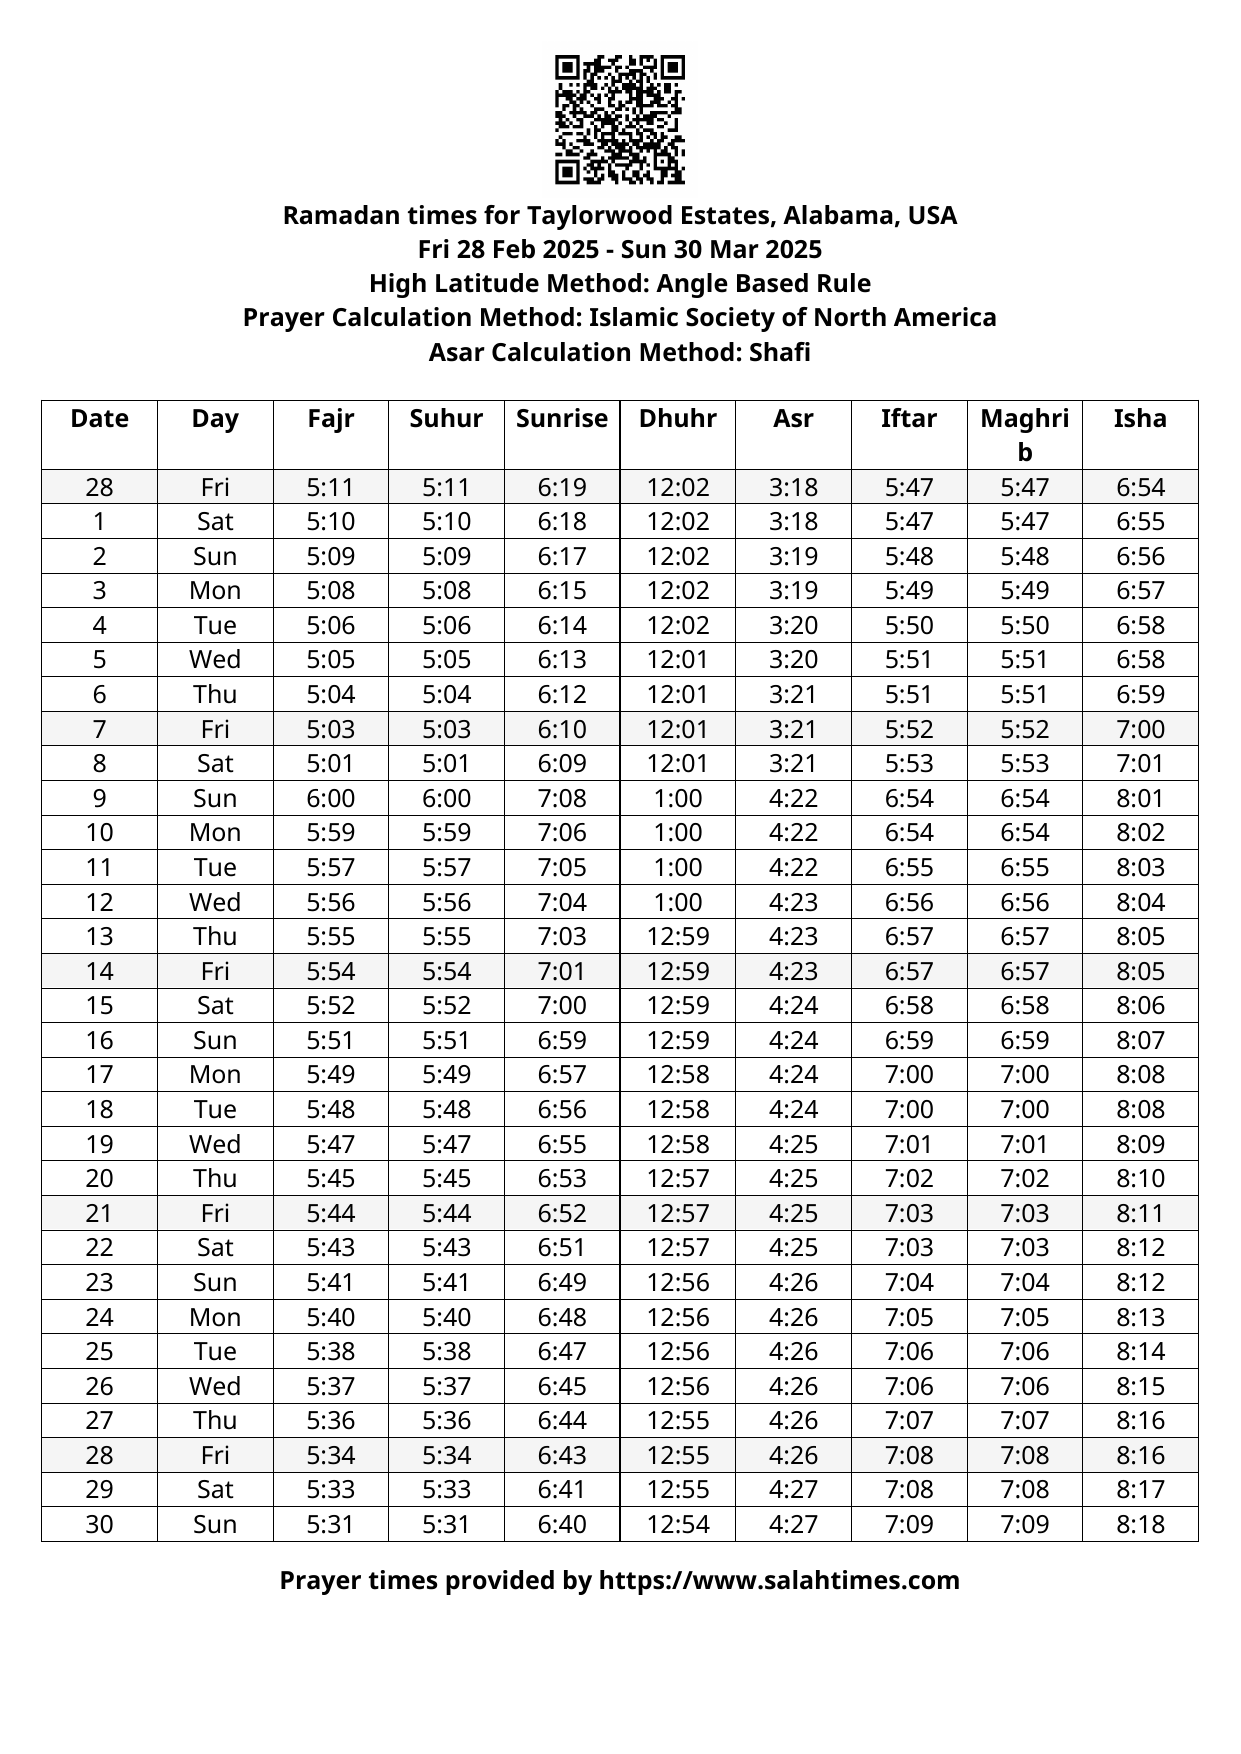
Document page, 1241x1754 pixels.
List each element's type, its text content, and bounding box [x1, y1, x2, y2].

table_cell 12:57 [621, 1161, 735, 1195]
table_cell 5:38 [389, 1334, 504, 1368]
table_cell 6:47 [505, 1334, 619, 1368]
table_cell Sun [158, 1023, 273, 1057]
table_cell 8:08 [1083, 1058, 1198, 1091]
table_cell 5:52 [968, 712, 1082, 745]
table_cell 8:12 [1083, 1265, 1198, 1299]
table_cell 6:57 [968, 954, 1082, 987]
table_cell 2 [42, 539, 157, 572]
table_header Iftar [852, 401, 967, 469]
table_header Suhur [389, 401, 504, 469]
table_cell 14 [42, 954, 157, 987]
table_cell 12:56 [621, 1334, 735, 1368]
table_cell 4:25 [736, 1196, 851, 1229]
table_cell 6:57 [968, 919, 1082, 953]
table_cell 6:59 [505, 1023, 619, 1057]
table_cell 6:51 [505, 1231, 619, 1264]
table_cell 6:18 [505, 504, 619, 538]
table_cell 8:15 [1083, 1369, 1198, 1402]
table_cell Mon [158, 1300, 273, 1333]
table_cell 8:13 [1083, 1300, 1198, 1333]
table_cell 4:25 [736, 1127, 851, 1160]
table_cell 5:49 [968, 574, 1082, 607]
table_cell Fri [158, 1438, 273, 1472]
table_cell 19 [42, 1127, 157, 1160]
table_cell 6:13 [505, 643, 619, 676]
table_cell 8:01 [1083, 781, 1198, 814]
table_cell 8 [42, 746, 157, 780]
table_cell 7:07 [852, 1404, 967, 1437]
table_cell 5:51 [852, 643, 967, 676]
table_cell 6:19 [505, 470, 619, 503]
table_cell 12:55 [621, 1438, 735, 1472]
table_cell 5:50 [968, 608, 1082, 642]
table_cell 7:03 [852, 1196, 967, 1229]
table_cell 5:08 [389, 574, 504, 607]
table_cell 7:03 [968, 1196, 1082, 1229]
table_cell 7:03 [505, 919, 619, 953]
table_cell 8:14 [1083, 1334, 1198, 1368]
table_cell 5:03 [389, 712, 504, 745]
table_cell 5:04 [274, 677, 388, 711]
table_cell 6:56 [1083, 539, 1198, 572]
table_cell 15 [42, 989, 157, 1022]
table_cell 7:05 [968, 1300, 1082, 1333]
table_cell 3:20 [736, 643, 851, 676]
table_cell 7:06 [505, 816, 619, 849]
table_cell Fri [158, 1196, 273, 1229]
table_cell 5:05 [389, 643, 504, 676]
table_cell 5:53 [968, 746, 1082, 780]
table_cell 6:40 [505, 1507, 619, 1541]
table_cell 7:03 [968, 1231, 1082, 1264]
table_cell 5:51 [274, 1023, 388, 1057]
table_cell 3:20 [736, 608, 851, 642]
table_cell 7 [42, 712, 157, 745]
table_cell 12:59 [621, 954, 735, 987]
table_cell 7:05 [505, 850, 619, 884]
table_cell 6:54 [852, 816, 967, 849]
table_cell 5:51 [968, 643, 1082, 676]
table_cell 12:54 [621, 1507, 735, 1541]
table_cell 7:06 [852, 1369, 967, 1402]
table_cell 5:08 [274, 574, 388, 607]
table_cell 12:02 [621, 574, 735, 607]
table_cell Wed [158, 1127, 273, 1160]
table_cell 6:59 [852, 1023, 967, 1057]
table_cell 5:50 [852, 608, 967, 642]
table_cell 5:38 [274, 1334, 388, 1368]
table_cell 4:23 [736, 919, 851, 953]
table_cell 6:54 [968, 816, 1082, 849]
table_cell 18 [42, 1092, 157, 1126]
table_cell 12:01 [621, 712, 735, 745]
table_cell 7:00 [505, 989, 619, 1022]
table_cell 5:40 [274, 1300, 388, 1333]
table_header Dhuhr [621, 401, 735, 469]
table_cell 12:58 [621, 1127, 735, 1160]
table_cell 29 [42, 1473, 157, 1506]
table_cell 5:43 [274, 1231, 388, 1264]
table_cell 6:55 [852, 850, 967, 884]
table_cell 7:08 [968, 1473, 1082, 1506]
table_cell 6 [42, 677, 157, 711]
table_cell 12:58 [621, 1058, 735, 1091]
table_cell 5:49 [852, 574, 967, 607]
table_cell 12:59 [621, 919, 735, 953]
table_cell 5:05 [274, 643, 388, 676]
table_cell 7:08 [852, 1473, 967, 1506]
table_cell 7:07 [968, 1404, 1082, 1437]
table_cell Thu [158, 1404, 273, 1437]
table_cell 25 [42, 1334, 157, 1368]
table_cell 6:10 [505, 712, 619, 745]
table_cell 5:59 [274, 816, 388, 849]
table_cell 5 [42, 643, 157, 676]
table_cell 6:52 [505, 1196, 619, 1229]
table_cell 20 [42, 1161, 157, 1195]
table_cell 6:58 [1083, 643, 1198, 676]
table_cell 7:02 [852, 1161, 967, 1195]
text Prayer times provided by https://www.salahtimes.com [42, 1563, 1198, 1597]
table_cell 1:00 [621, 816, 735, 849]
table_cell 5:48 [274, 1092, 388, 1126]
table_header Sunrise [505, 401, 619, 469]
table_cell 8:18 [1083, 1507, 1198, 1541]
table_cell 5:57 [389, 850, 504, 884]
table_cell 3 [42, 574, 157, 607]
table_cell 12:57 [621, 1231, 735, 1264]
table_cell 5:59 [389, 816, 504, 849]
table_cell 5:51 [852, 677, 967, 711]
table_cell 5:56 [389, 885, 504, 918]
table_cell 6:56 [968, 885, 1082, 918]
table_cell 5:09 [389, 539, 504, 572]
table_cell Sat [158, 1231, 273, 1264]
table_cell 7:01 [1083, 746, 1198, 780]
table_cell 5:47 [389, 1127, 504, 1160]
table_cell 7:00 [852, 1092, 967, 1126]
table_cell 6:12 [505, 677, 619, 711]
table_cell 5:56 [274, 885, 388, 918]
table_cell 5:11 [389, 470, 504, 503]
table_cell 5:33 [274, 1473, 388, 1506]
table_cell 5:54 [274, 954, 388, 987]
table_cell 6:00 [274, 781, 388, 814]
table_cell 4:26 [736, 1369, 851, 1402]
table_cell 5:47 [274, 1127, 388, 1160]
table_cell 8:12 [1083, 1231, 1198, 1264]
table_cell 4:22 [736, 781, 851, 814]
table_cell 8:16 [1083, 1404, 1198, 1437]
table_cell 17 [42, 1058, 157, 1091]
table_cell 6:57 [852, 919, 967, 953]
table_cell 3:19 [736, 539, 851, 572]
table_header Fajr [274, 401, 388, 469]
table_cell 5:06 [389, 608, 504, 642]
table_cell 12:56 [621, 1369, 735, 1402]
table_cell 4:23 [736, 885, 851, 918]
table_cell 6:59 [1083, 677, 1198, 711]
table_cell 6:55 [1083, 504, 1198, 538]
table_cell 5:57 [274, 850, 388, 884]
table_cell 5:04 [389, 677, 504, 711]
table_cell 5:47 [852, 470, 967, 503]
table_cell 1 [42, 504, 157, 538]
table_cell 22 [42, 1231, 157, 1264]
table_cell 12:02 [621, 608, 735, 642]
table_cell 7:01 [505, 954, 619, 987]
table_cell 5:31 [389, 1507, 504, 1541]
table_cell 5:34 [274, 1438, 388, 1472]
table_cell 12:56 [621, 1265, 735, 1299]
table_cell 1:00 [621, 885, 735, 918]
table_cell 7:01 [968, 1127, 1082, 1160]
table_cell 6:45 [505, 1369, 619, 1402]
table_cell 6:44 [505, 1404, 619, 1437]
table_cell 4:26 [736, 1334, 851, 1368]
table_cell 7:03 [852, 1231, 967, 1264]
table_cell Thu [158, 677, 273, 711]
table_cell 3:21 [736, 746, 851, 780]
table_header Date [42, 401, 157, 469]
table_cell 8:07 [1083, 1023, 1198, 1057]
table_cell 4:22 [736, 850, 851, 884]
table_cell 6:17 [505, 539, 619, 572]
table_cell 1:00 [621, 781, 735, 814]
table_cell 24 [42, 1300, 157, 1333]
table_cell 7:08 [852, 1438, 967, 1472]
table_cell 5:01 [389, 746, 504, 780]
table_cell Tue [158, 1334, 273, 1368]
table_cell Mon [158, 574, 273, 607]
table_cell 5:41 [274, 1265, 388, 1299]
table_cell 8:17 [1083, 1473, 1198, 1506]
table_cell 5:45 [274, 1161, 388, 1195]
table_cell 4:26 [736, 1265, 851, 1299]
table_header Asr [736, 401, 851, 469]
table_header Isha [1083, 401, 1198, 469]
table_cell 5:03 [274, 712, 388, 745]
table_cell 5:52 [852, 712, 967, 745]
table_cell 8:11 [1083, 1196, 1198, 1229]
table_cell 5:54 [389, 954, 504, 987]
table_cell 6:09 [505, 746, 619, 780]
text Fri 28 Feb 2025 - Sun 30 Mar 2025 [42, 232, 1198, 266]
table_cell 5:36 [389, 1404, 504, 1437]
table_cell 5:48 [968, 539, 1082, 572]
table_cell 5:41 [389, 1265, 504, 1299]
table_cell 6:48 [505, 1300, 619, 1333]
table_cell 8:16 [1083, 1438, 1198, 1472]
table_cell 5:48 [852, 539, 967, 572]
table_cell 6:59 [968, 1023, 1082, 1057]
table_header Day [158, 401, 273, 469]
table_cell Sun [158, 1265, 273, 1299]
table_cell 7:00 [968, 1092, 1082, 1126]
table_header Maghrib [968, 401, 1082, 469]
table_cell 6:15 [505, 574, 619, 607]
table_cell Mon [158, 1058, 273, 1091]
table_cell 4:24 [736, 1058, 851, 1091]
table_cell 5:49 [274, 1058, 388, 1091]
table_cell Fri [158, 954, 273, 987]
table_cell 6:54 [1083, 470, 1198, 503]
table_cell 6:43 [505, 1438, 619, 1472]
table_cell Mon [158, 816, 273, 849]
table_cell 5:37 [389, 1369, 504, 1402]
table_cell 7:00 [968, 1058, 1082, 1091]
table_cell 6:55 [968, 850, 1082, 884]
table_cell 12:01 [621, 643, 735, 676]
table_cell 6:56 [852, 885, 967, 918]
table_cell Fri [158, 712, 273, 745]
table_cell 12:57 [621, 1196, 735, 1229]
table_cell 5:47 [968, 470, 1082, 503]
text Prayer Calculation Method: Islamic Society of North America [42, 300, 1198, 334]
table_cell 30 [42, 1507, 157, 1541]
table_cell Sun [158, 539, 273, 572]
table_cell 5:11 [274, 470, 388, 503]
table_cell 6:57 [852, 954, 967, 987]
table_cell 6:00 [389, 781, 504, 814]
table_cell 11 [42, 850, 157, 884]
table_cell 5:47 [968, 504, 1082, 538]
table_cell 21 [42, 1196, 157, 1229]
table_cell 5:01 [274, 746, 388, 780]
table_cell 12:01 [621, 746, 735, 780]
table_cell 6:56 [505, 1092, 619, 1126]
table_cell 12:59 [621, 989, 735, 1022]
table_cell 7:04 [852, 1265, 967, 1299]
table_cell 4:27 [736, 1473, 851, 1506]
table_cell 4:22 [736, 816, 851, 849]
picture [542, 41, 699, 198]
table_cell 8:08 [1083, 1092, 1198, 1126]
table_cell 5:45 [389, 1161, 504, 1195]
table_cell Wed [158, 1369, 273, 1402]
table_cell 8:05 [1083, 919, 1198, 953]
table_cell 7:08 [505, 781, 619, 814]
table_cell 4:26 [736, 1300, 851, 1333]
table_cell 5:10 [274, 504, 388, 538]
table_cell 8:09 [1083, 1127, 1198, 1160]
table_cell Sat [158, 1473, 273, 1506]
table_cell 23 [42, 1265, 157, 1299]
table_cell 28 [42, 1438, 157, 1472]
table_cell 6:55 [505, 1127, 619, 1160]
table_cell Sat [158, 504, 273, 538]
table_cell 12:02 [621, 539, 735, 572]
table_cell 8:04 [1083, 885, 1198, 918]
table_cell 5:06 [274, 608, 388, 642]
table_cell 6:41 [505, 1473, 619, 1506]
table_cell 6:54 [852, 781, 967, 814]
table_cell 4:25 [736, 1161, 851, 1195]
table_cell 3:18 [736, 470, 851, 503]
table_cell 7:09 [968, 1507, 1082, 1541]
table_cell 12 [42, 885, 157, 918]
table_cell 13 [42, 919, 157, 953]
table_cell Tue [158, 1092, 273, 1126]
table_cell 8:02 [1083, 816, 1198, 849]
text High Latitude Method: Angle Based Rule [42, 266, 1198, 300]
table_cell 5:52 [389, 989, 504, 1022]
table_cell 6:49 [505, 1265, 619, 1299]
table_cell 7:09 [852, 1507, 967, 1541]
table_cell 5:34 [389, 1438, 504, 1472]
table_cell 6:14 [505, 608, 619, 642]
table_cell 4 [42, 608, 157, 642]
table_cell 4:25 [736, 1231, 851, 1264]
table_cell 12:02 [621, 470, 735, 503]
table_cell 5:53 [852, 746, 967, 780]
table_cell Thu [158, 919, 273, 953]
table_cell 8:06 [1083, 989, 1198, 1022]
table_cell Sat [158, 989, 273, 1022]
table_cell 8:03 [1083, 850, 1198, 884]
table_cell 5:48 [389, 1092, 504, 1126]
table_cell 7:04 [505, 885, 619, 918]
table_cell 12:01 [621, 677, 735, 711]
table_cell 7:06 [852, 1334, 967, 1368]
table_cell 7:06 [968, 1369, 1082, 1402]
table_cell Tue [158, 850, 273, 884]
table_cell 27 [42, 1404, 157, 1437]
table_cell 5:51 [389, 1023, 504, 1057]
table_cell 3:18 [736, 504, 851, 538]
text Ramadan times for Taylorwood Estates, Alabama, USA [42, 198, 1198, 232]
table_cell 12:55 [621, 1404, 735, 1437]
table_cell 12:56 [621, 1300, 735, 1333]
table_cell 6:53 [505, 1161, 619, 1195]
table_cell 4:24 [736, 1023, 851, 1057]
table_cell 7:06 [968, 1334, 1082, 1368]
table_cell 5:49 [389, 1058, 504, 1091]
table_cell 7:05 [852, 1300, 967, 1333]
table_cell 6:57 [505, 1058, 619, 1091]
table_cell 5:36 [274, 1404, 388, 1437]
table_cell 6:58 [1083, 608, 1198, 642]
table_cell 12:58 [621, 1092, 735, 1126]
table_cell 4:26 [736, 1404, 851, 1437]
table_cell 3:21 [736, 677, 851, 711]
table_cell 26 [42, 1369, 157, 1402]
table_cell 5:09 [274, 539, 388, 572]
table_cell 28 [42, 470, 157, 503]
table_cell 3:21 [736, 712, 851, 745]
table_cell 7:00 [852, 1058, 967, 1091]
table_cell 5:55 [274, 919, 388, 953]
table_cell 5:33 [389, 1473, 504, 1506]
table_cell 16 [42, 1023, 157, 1057]
table_cell 5:40 [389, 1300, 504, 1333]
table_cell Sat [158, 746, 273, 780]
table_cell Fri [158, 470, 273, 503]
table_cell 7:01 [852, 1127, 967, 1160]
table_cell Thu [158, 1161, 273, 1195]
table_cell 4:24 [736, 1092, 851, 1126]
table_cell 5:10 [389, 504, 504, 538]
table_cell 3:19 [736, 574, 851, 607]
table_cell Wed [158, 643, 273, 676]
table_cell Sun [158, 781, 273, 814]
text Asar Calculation Method: Shafi [42, 334, 1198, 368]
table_cell 5:47 [852, 504, 967, 538]
table_cell 10 [42, 816, 157, 849]
table_cell 5:44 [389, 1196, 504, 1229]
table_cell 4:27 [736, 1507, 851, 1541]
table_cell 5:55 [389, 919, 504, 953]
table_cell Wed [158, 885, 273, 918]
table_cell 12:02 [621, 504, 735, 538]
table_cell 1:00 [621, 850, 735, 884]
table_cell 6:58 [852, 989, 967, 1022]
table_cell 8:10 [1083, 1161, 1198, 1195]
table_cell 8:05 [1083, 954, 1198, 987]
table_cell 12:59 [621, 1023, 735, 1057]
table_cell 7:00 [1083, 712, 1198, 745]
table_cell 6:57 [1083, 574, 1198, 607]
table_cell 9 [42, 781, 157, 814]
table_cell 5:44 [274, 1196, 388, 1229]
table_cell 4:23 [736, 954, 851, 987]
table_cell 5:51 [968, 677, 1082, 711]
table_cell 5:31 [274, 1507, 388, 1541]
table_cell Tue [158, 608, 273, 642]
table_cell 7:08 [968, 1438, 1082, 1472]
table_cell 6:54 [968, 781, 1082, 814]
table_cell 4:24 [736, 989, 851, 1022]
table_cell Sun [158, 1507, 273, 1541]
table_cell 5:43 [389, 1231, 504, 1264]
table_cell 4:26 [736, 1438, 851, 1472]
table_cell 5:52 [274, 989, 388, 1022]
table_cell 7:04 [968, 1265, 1082, 1299]
table_cell 7:02 [968, 1161, 1082, 1195]
table_cell 6:58 [968, 989, 1082, 1022]
table_cell 5:37 [274, 1369, 388, 1402]
table_cell 12:55 [621, 1473, 735, 1506]
